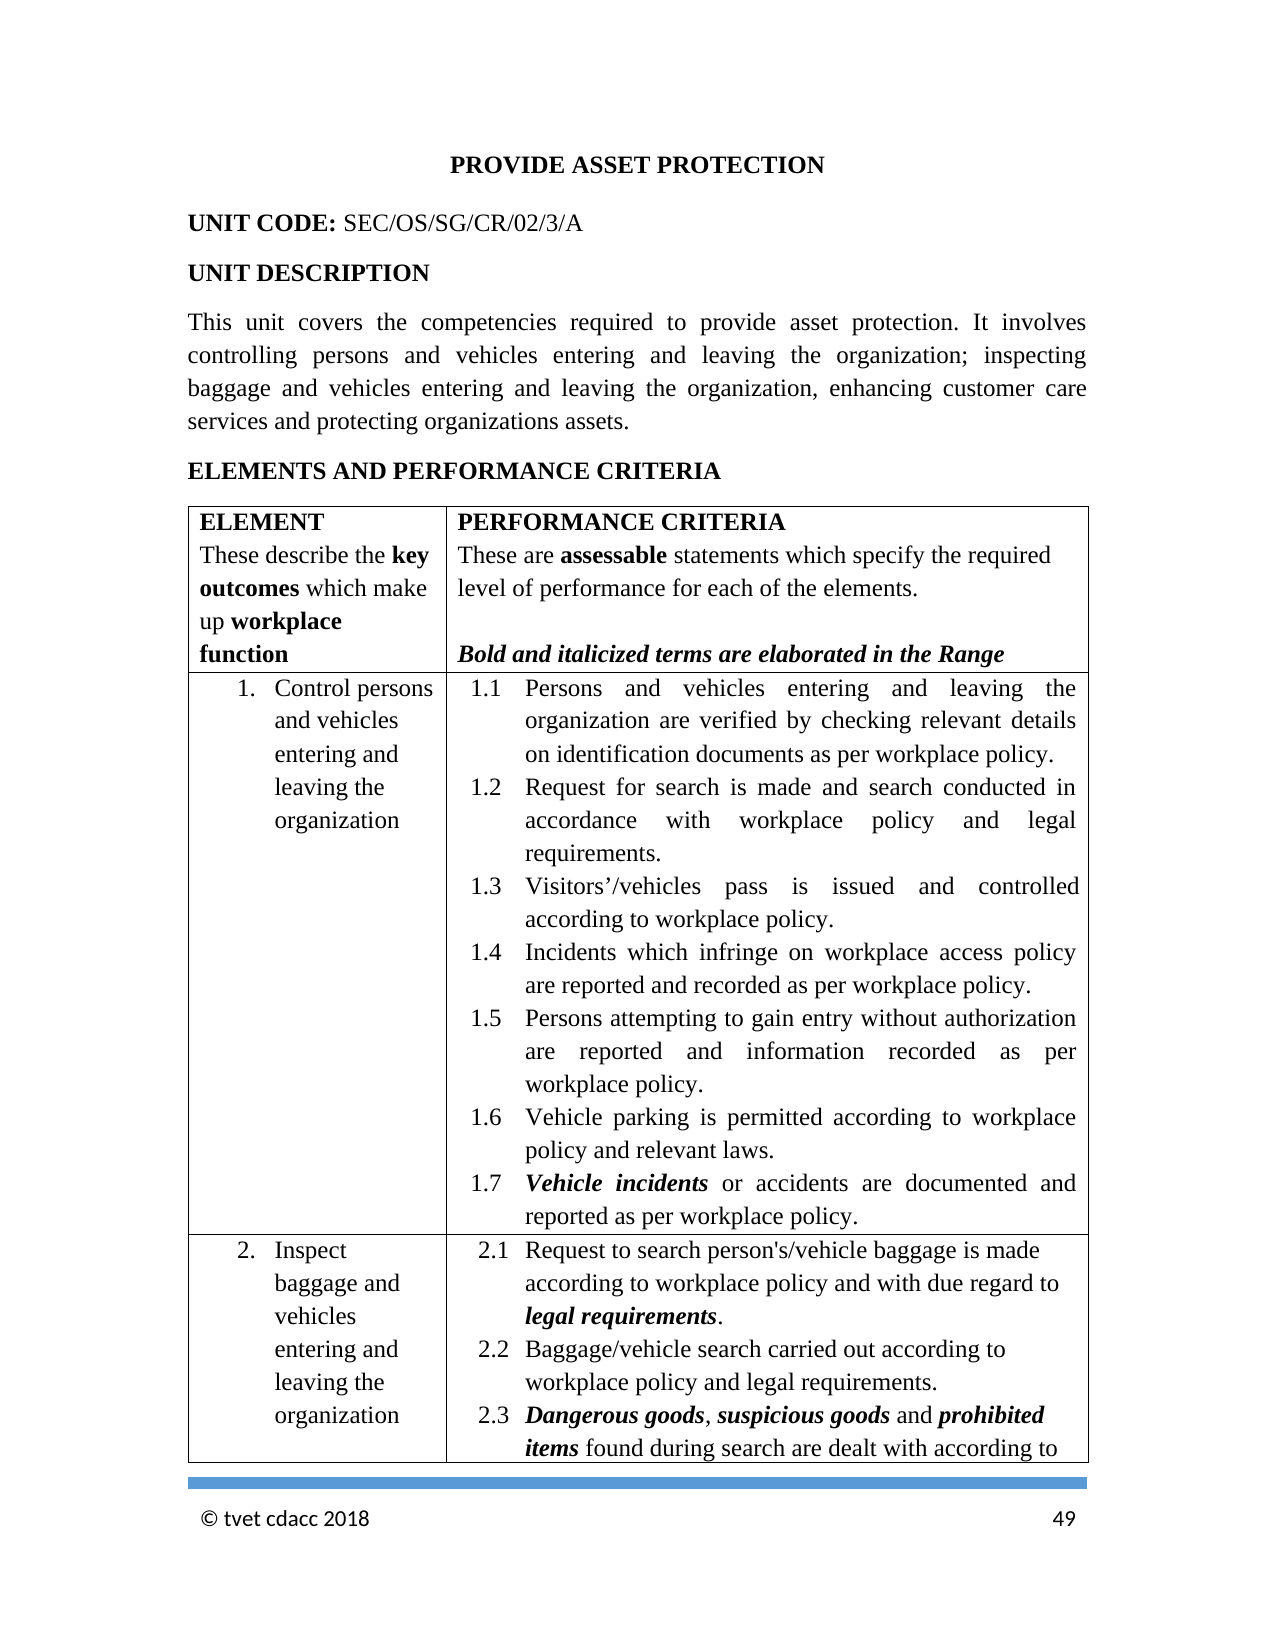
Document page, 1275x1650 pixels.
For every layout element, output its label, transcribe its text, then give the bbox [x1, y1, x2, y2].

table_header PERFORMANCE CRITERIA These are assessable statements which specify the required level of performance for each of the elements. Bold and italicized terms are elaborated in the Range [447, 507, 1088, 672]
text This unit covers the competencies required to provide asset protection. It involves controlling persons and vehicles entering and leaving the organization; inspecting baggage and vehicles entering and leaving the organization, enhancing customer care services and protecting organizations assets. [187, 307, 1087, 435]
table_header ELEMENT These describe the key outcomes which make up workplace function [189, 507, 446, 672]
text UNIT CODE: SEC/OS/SG/CR/02/3/A [187, 208, 1087, 237]
text UNIT DESCRIPTION [187, 258, 1087, 286]
subtitle PROVIDE ASSET PROTECTION [187, 150, 1087, 179]
text ELEMENTS AND PERFORMANCE CRITERIA [187, 456, 1087, 485]
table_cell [189, 1235, 446, 1462]
table_cell Persons and vehicles entering and leaving the organization are verified by checking relevant details on identification documents as per workplace policy. Request for search is made and search conducted in accordance with workplace policy and legal requirements. Visitors’/vehicles pass is issued and controlled according to workplace policy. Incidents which infringe on workplace access policy are reported and recorded as per workplace policy. Persons attempting to gain entry without authorization are reported and information recorded as per workplace policy. Vehicle parking is permitted according to workplace policy and relevant laws. Vehicle incidents or accidents are documented and reported as per workplace policy. [447, 673, 1088, 1234]
table_cell Control persons and vehicles entering and leaving the organization [189, 673, 446, 1234]
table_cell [447, 1235, 1088, 1462]
